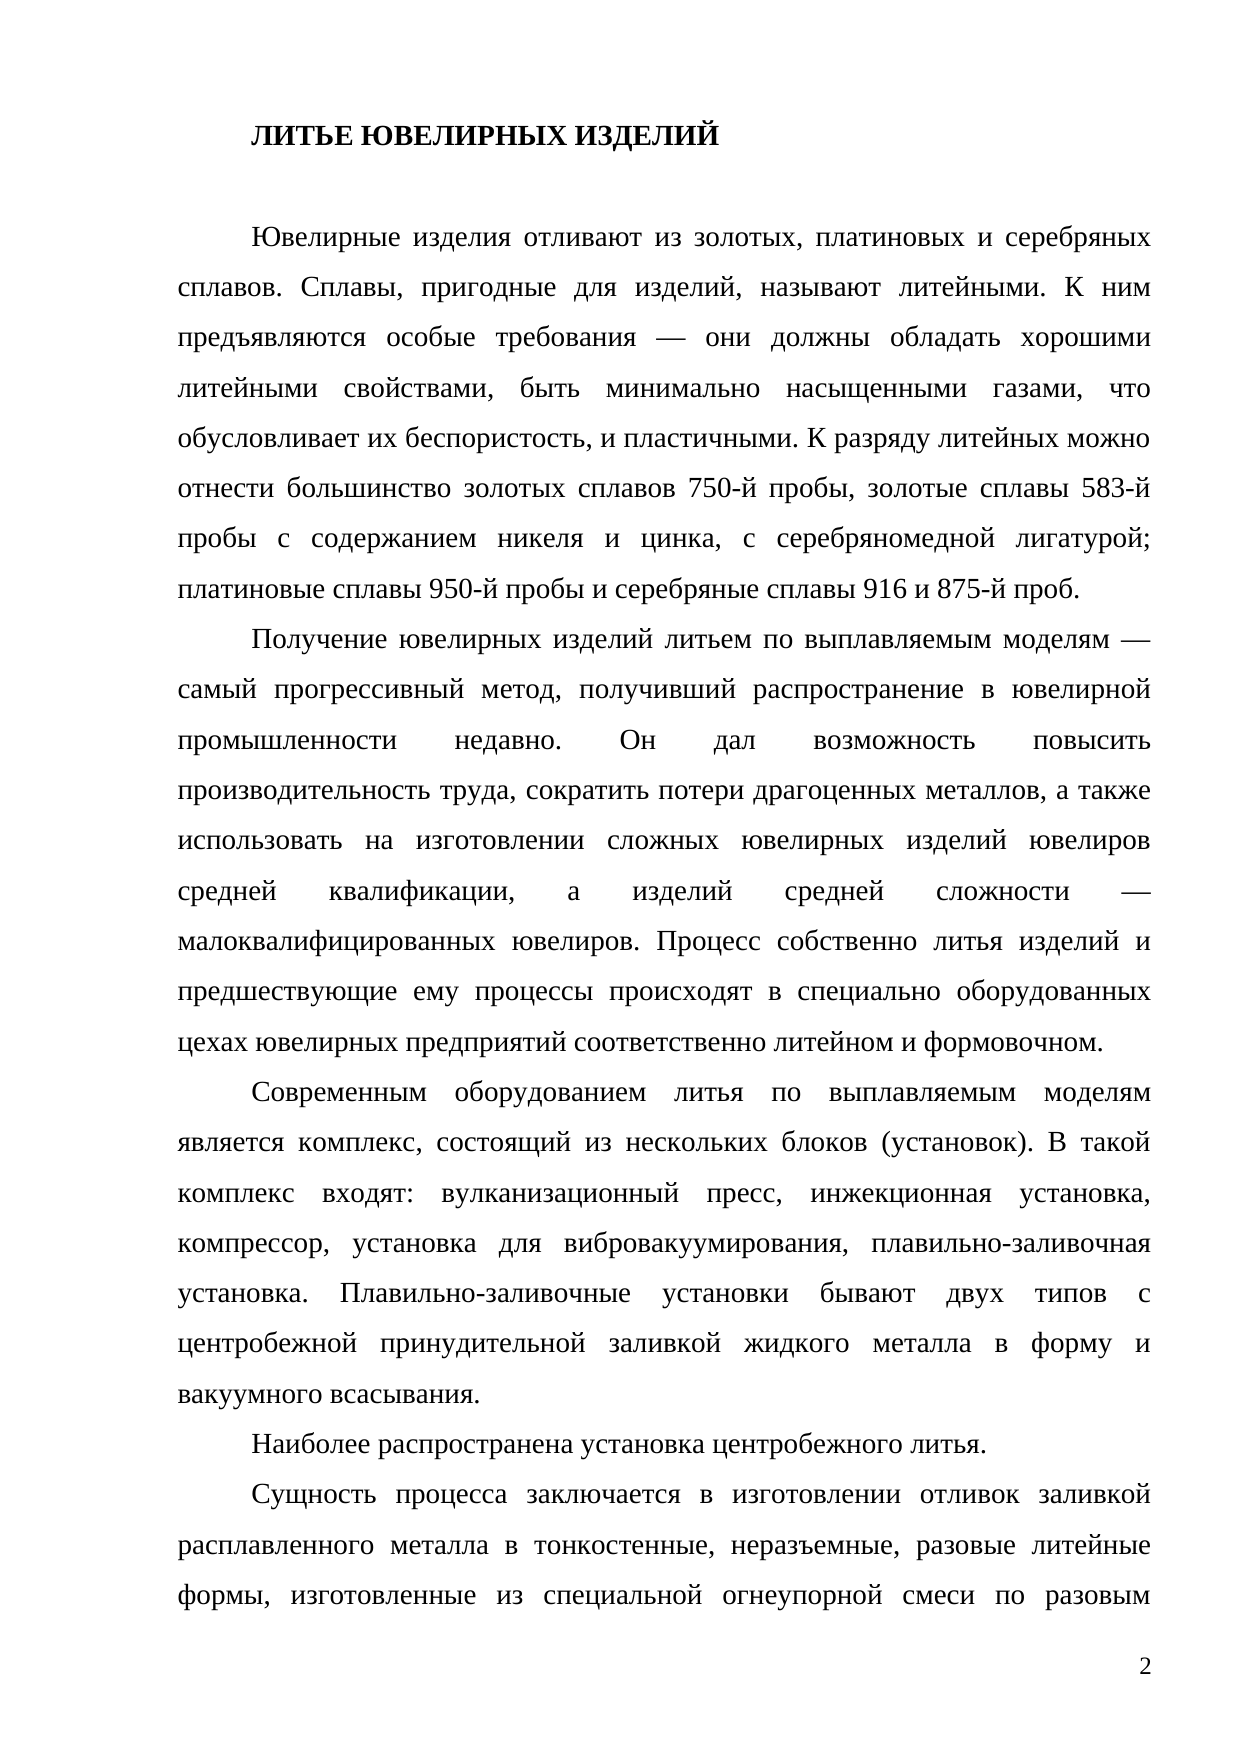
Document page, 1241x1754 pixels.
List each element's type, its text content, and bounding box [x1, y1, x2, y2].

text Наиболее распространена установка центробежного литья. [177, 1426, 1152, 1460]
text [177, 1477, 1152, 1611]
subtitle Литье ювелирных изделий [177, 118, 1152, 152]
subtitle Ювелирные изделия отливают из золотых, платиновых и серебряных сплавов. Сплавы, пригодные для изделий, называют литейными. К ним предъявляются особые требования — они должны обладать хорошими литейными свойствами, быть минимально насыщенными газами, что обусловливает их беспористость, и пластичными. К разряду литейных можно отнести большинство золотых сплавов 750-й пробы, золотые сплавы 583-й пробы с содержанием никеля и цинка, с серебряномедной лигатурой; платиновые сплавы 950-й пробы и серебряные сплавы 916 и 875-й проб. [177, 219, 1152, 604]
text Получение ювелирных изделий литьем по выплавляемым моделям — самый прогрессивный метод, получивший распространение в ювелирной промышленности недавно. Он дал возможность повысить производительность труда, сократить потери драгоценных металлов, а также использовать на изготовлении сложных ювелирных изделий ювелиров средней квалификации, а изделий средней сложности — малоквалифицированных ювелиров. Процесс собственно литья изделий и предшествующие ему процессы происходят в специально оборудованных цехах ювелирных предприятий соответственно литейном и формовочном. [177, 621, 1152, 1057]
text Современным оборудованием литья по выплавляемым моделям является комплекс, состоящий из нескольких блоков (установок). В такой комплекс входят: вулканизационный пресс, инжекционная установка, компрессор, установка для вибровакуумирования, плавильно-заливочная установка. Плавильно-заливочные установки бывают двух типов с центробежной принудительной заливкой жидкого металла в форму и вакуумного всасывания. [177, 1074, 1152, 1409]
